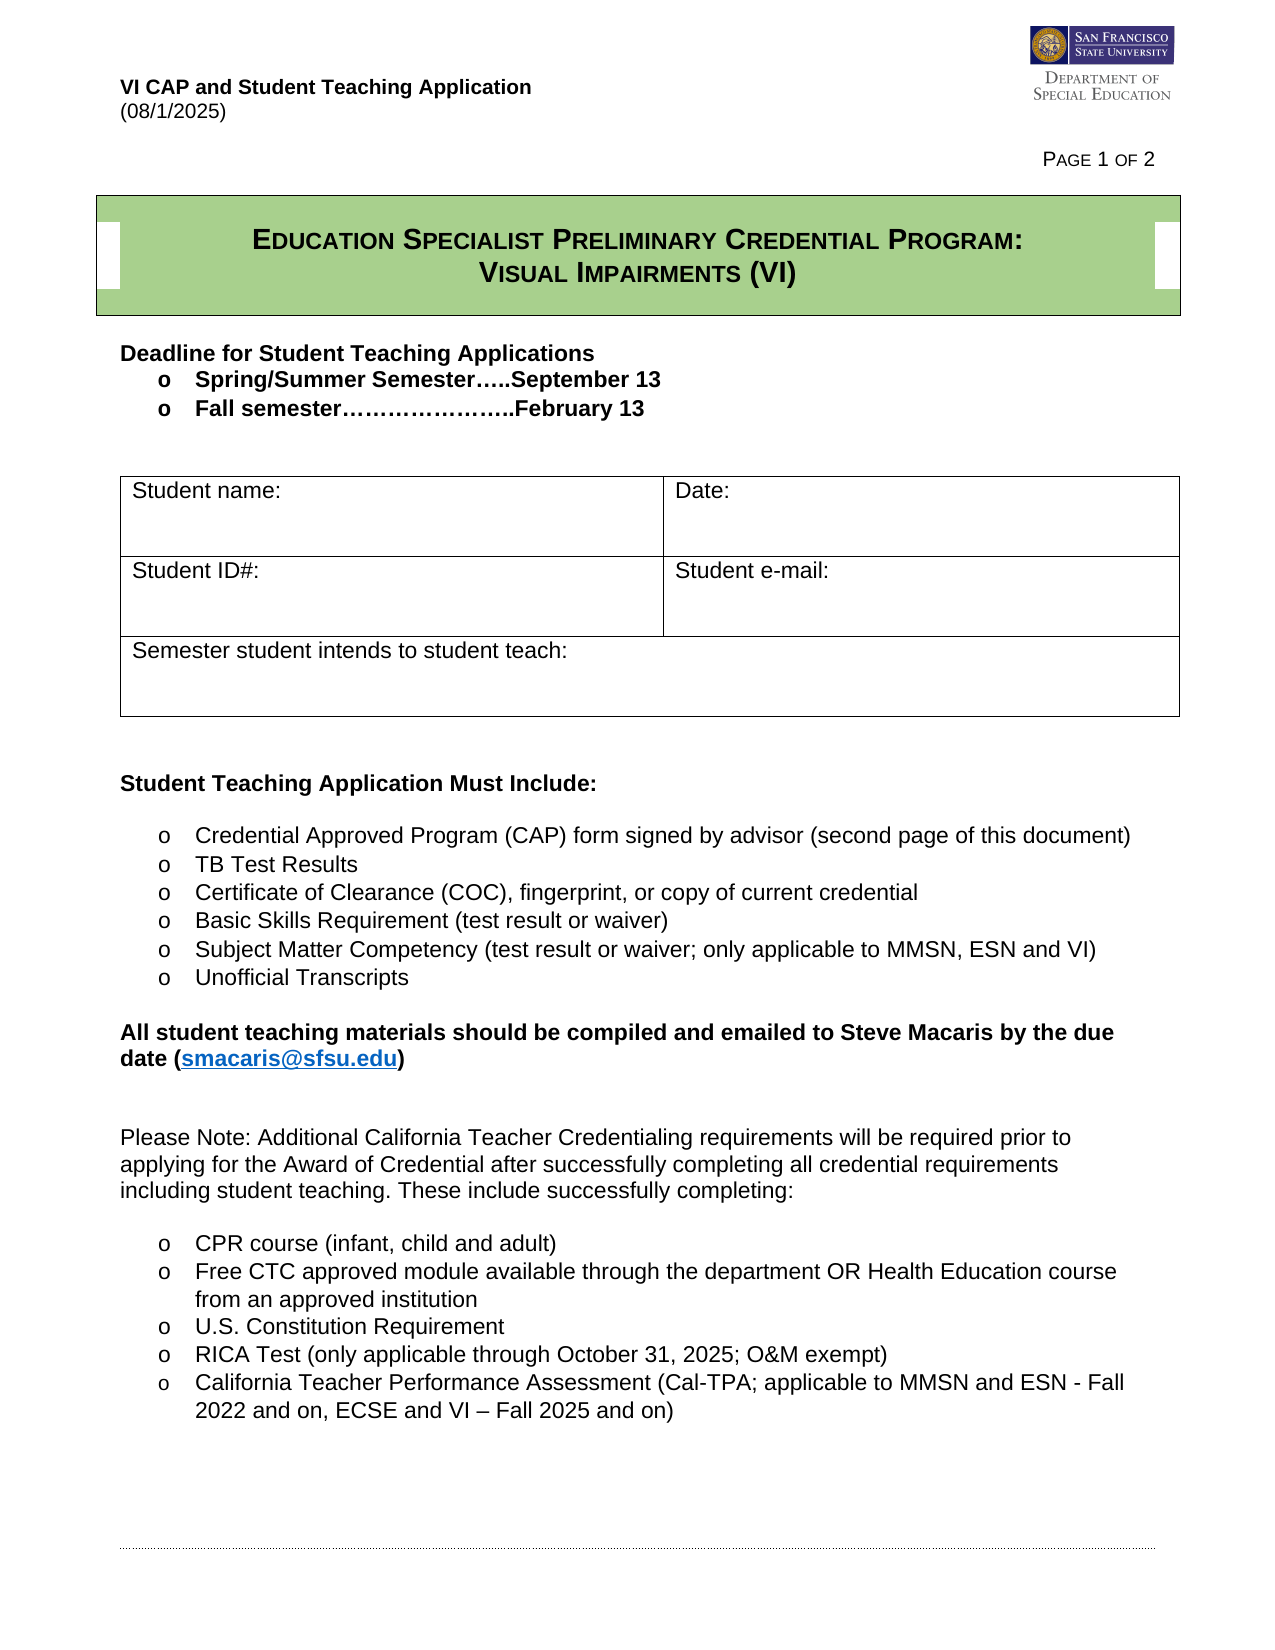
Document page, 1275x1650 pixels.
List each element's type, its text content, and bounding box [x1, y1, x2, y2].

text Deadline for Student Teaching Applications [120, 340, 1155, 366]
list Subject Matter Competency (test result or waiver; only applicable to MMSN, ESN and VI) [157, 936, 1155, 964]
table_cell Student e-mail: [664, 557, 1179, 636]
table_cell Student ID#: [121, 557, 663, 636]
text Please Note: Additional California Teacher Credentialing requirements will be required prior to applying for the Award of Credential after successfully completing all credential requirements including student teaching. These include successfully completing: [120, 1124, 1155, 1203]
list Certificate of Clearance (COC), fingerprint, or copy of current credential [157, 879, 1155, 907]
list Unofficial Transcripts [157, 964, 1155, 992]
list CPR course (infant, child and adult) [157, 1230, 1155, 1258]
list Fall semester…………………..February 13 [157, 395, 1155, 423]
list RICA Test (only applicable through October 31, 2025; O&M exempt) [157, 1341, 1155, 1369]
text Student Teaching Application Must Include: [120, 770, 1155, 796]
text Education Specialist Preliminary Credential Program: [120, 222, 1155, 255]
list U.S. Constitution Requirement [157, 1313, 1155, 1341]
table_header Date: [664, 477, 1179, 556]
text Page 1 of 2 [120, 147, 1155, 171]
text All student teaching materials should be compiled and emailed to Steve Macaris by the due date (smacaris@sfsu.edu) [120, 1019, 1155, 1072]
list Free CTC approved module available through the department OR Health Education course from an approved institution [157, 1258, 1155, 1313]
list TB Test Results [157, 851, 1155, 879]
table_header Student name: [121, 477, 663, 556]
list Spring/Summer Semester…..September 13 [157, 366, 1155, 395]
text Visual Impairments (VI) [120, 255, 1155, 286]
list Credential Approved Program (CAP) form signed by advisor (second page of this document) [157, 822, 1155, 851]
table_cell Semester student intends to student teach: [121, 637, 1179, 716]
list Basic Skills Requirement (test result or waiver) [157, 907, 1155, 936]
list California Teacher Performance Assessment (Cal-TPA; applicable to MMSN and ESN - Fall 2022 and on, ECSE and VI – Fall 2025 and on) [157, 1369, 1155, 1423]
